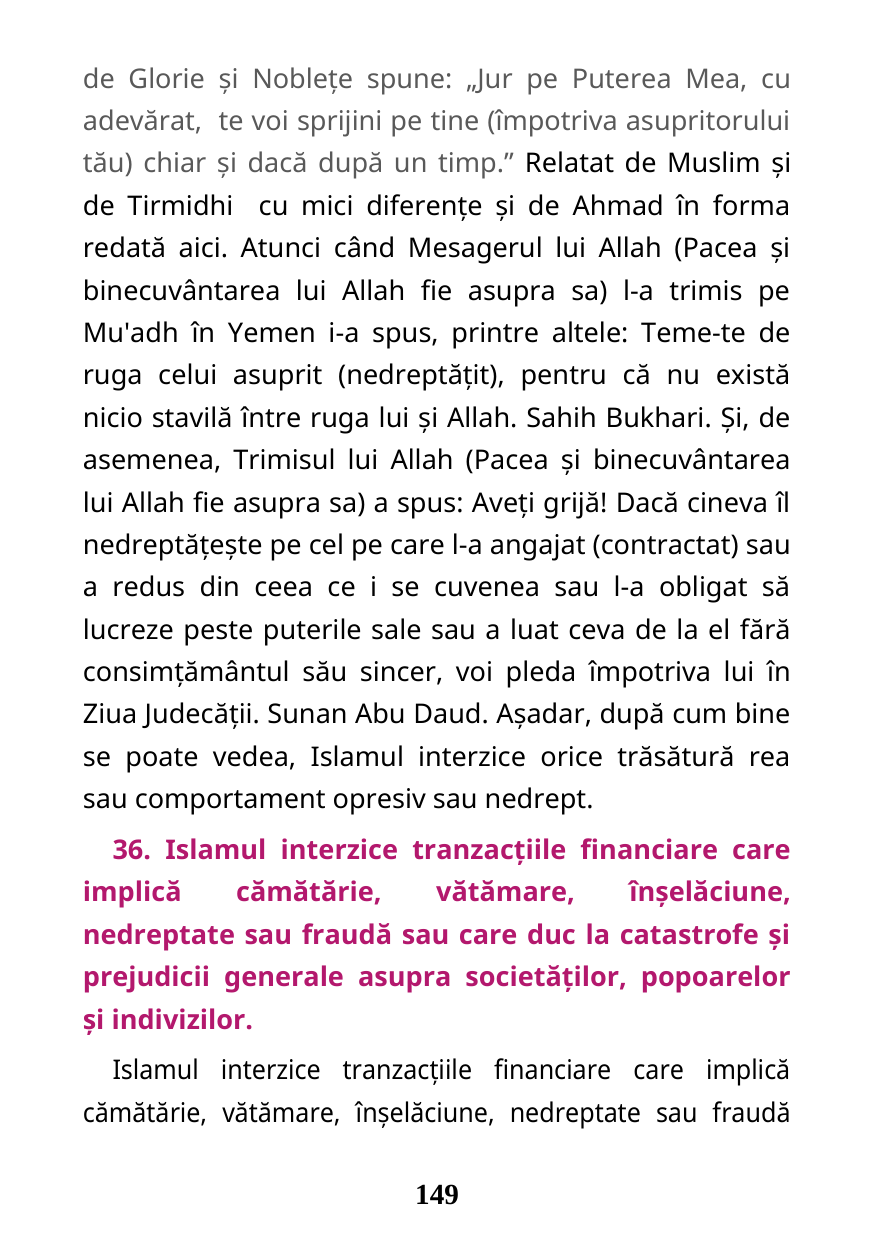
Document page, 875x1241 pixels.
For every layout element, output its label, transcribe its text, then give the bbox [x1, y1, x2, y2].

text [83, 59, 791, 817]
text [83, 1051, 791, 1130]
subtitle 36. Islamul interzice tranzacțiile financiare care implică cămătărie, vătămare, înșelăciune, nedreptate sau fraudă sau care duc la catastrofe și prejudicii generale asupra societăților, popoarelor și indivizilor. [83, 831, 791, 1037]
